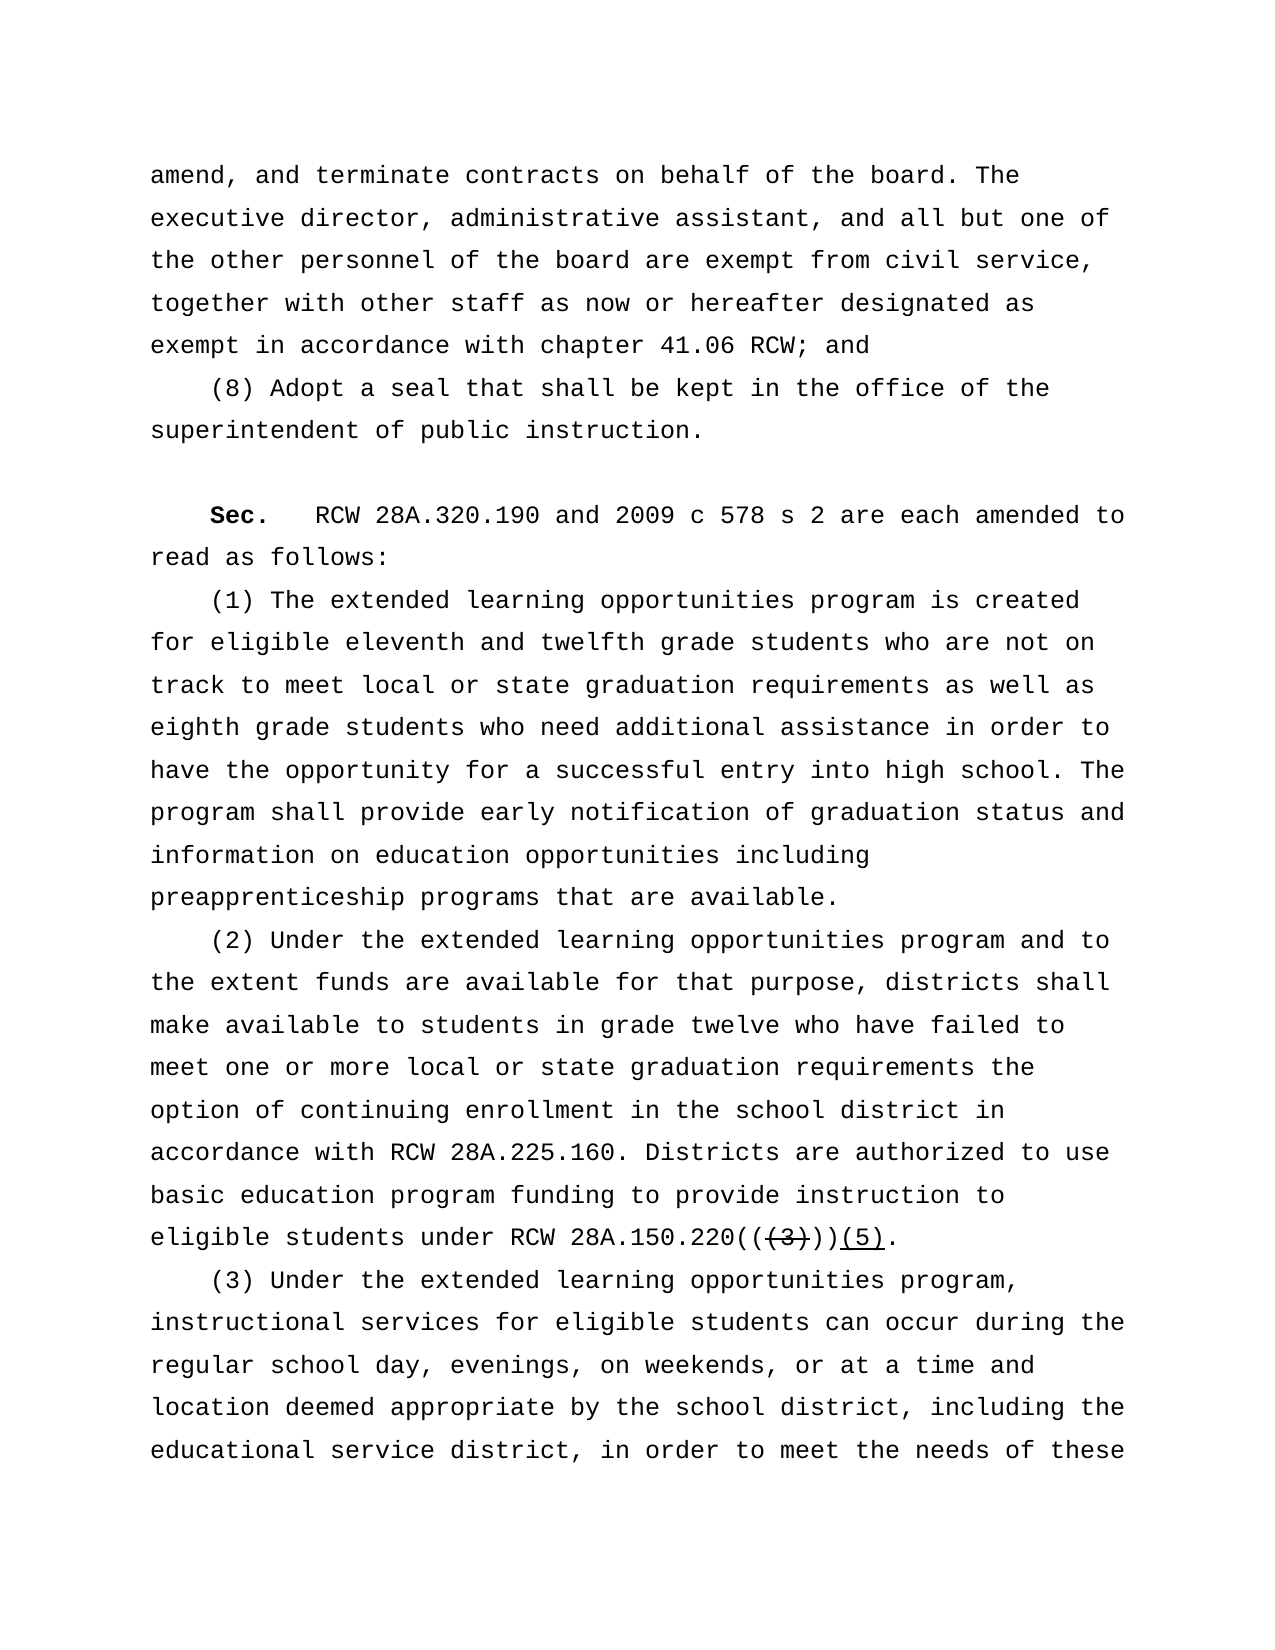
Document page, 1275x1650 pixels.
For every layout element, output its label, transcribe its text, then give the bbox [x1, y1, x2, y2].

text (2) Under the extended learning opportunities program and to the extent funds are available for that purpose, districts shall make available to students in grade twelve who have failed to meet one or more local or state graduation requirements the option of continuing enrollment in the school district in accordance with RCW 28A.225.160. Districts are authorized to use basic education program funding to provide instruction to eligible students under RCW 28A.150.220(((3)))(5). [150, 914, 1125, 1254]
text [150, 1254, 1125, 1467]
text (8) Adopt a seal that shall be kept in the office of the superintendent of public instruction. [150, 362, 1125, 447]
text Sec. RCW 28A.320.190 and 2009 c 578 s 2 are each amended to read as follows: [150, 489, 1125, 574]
text (1) The extended learning opportunities program is created for eligible eleventh and twelfth grade students who are not on track to meet local or state graduation requirements as well as eighth grade students who need additional assistance in order to have the opportunity for a successful entry into high school. The program shall provide early notification of graduation status and information on education opportunities including preapprenticeship programs that are available. [150, 574, 1125, 914]
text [150, 150, 1125, 362]
